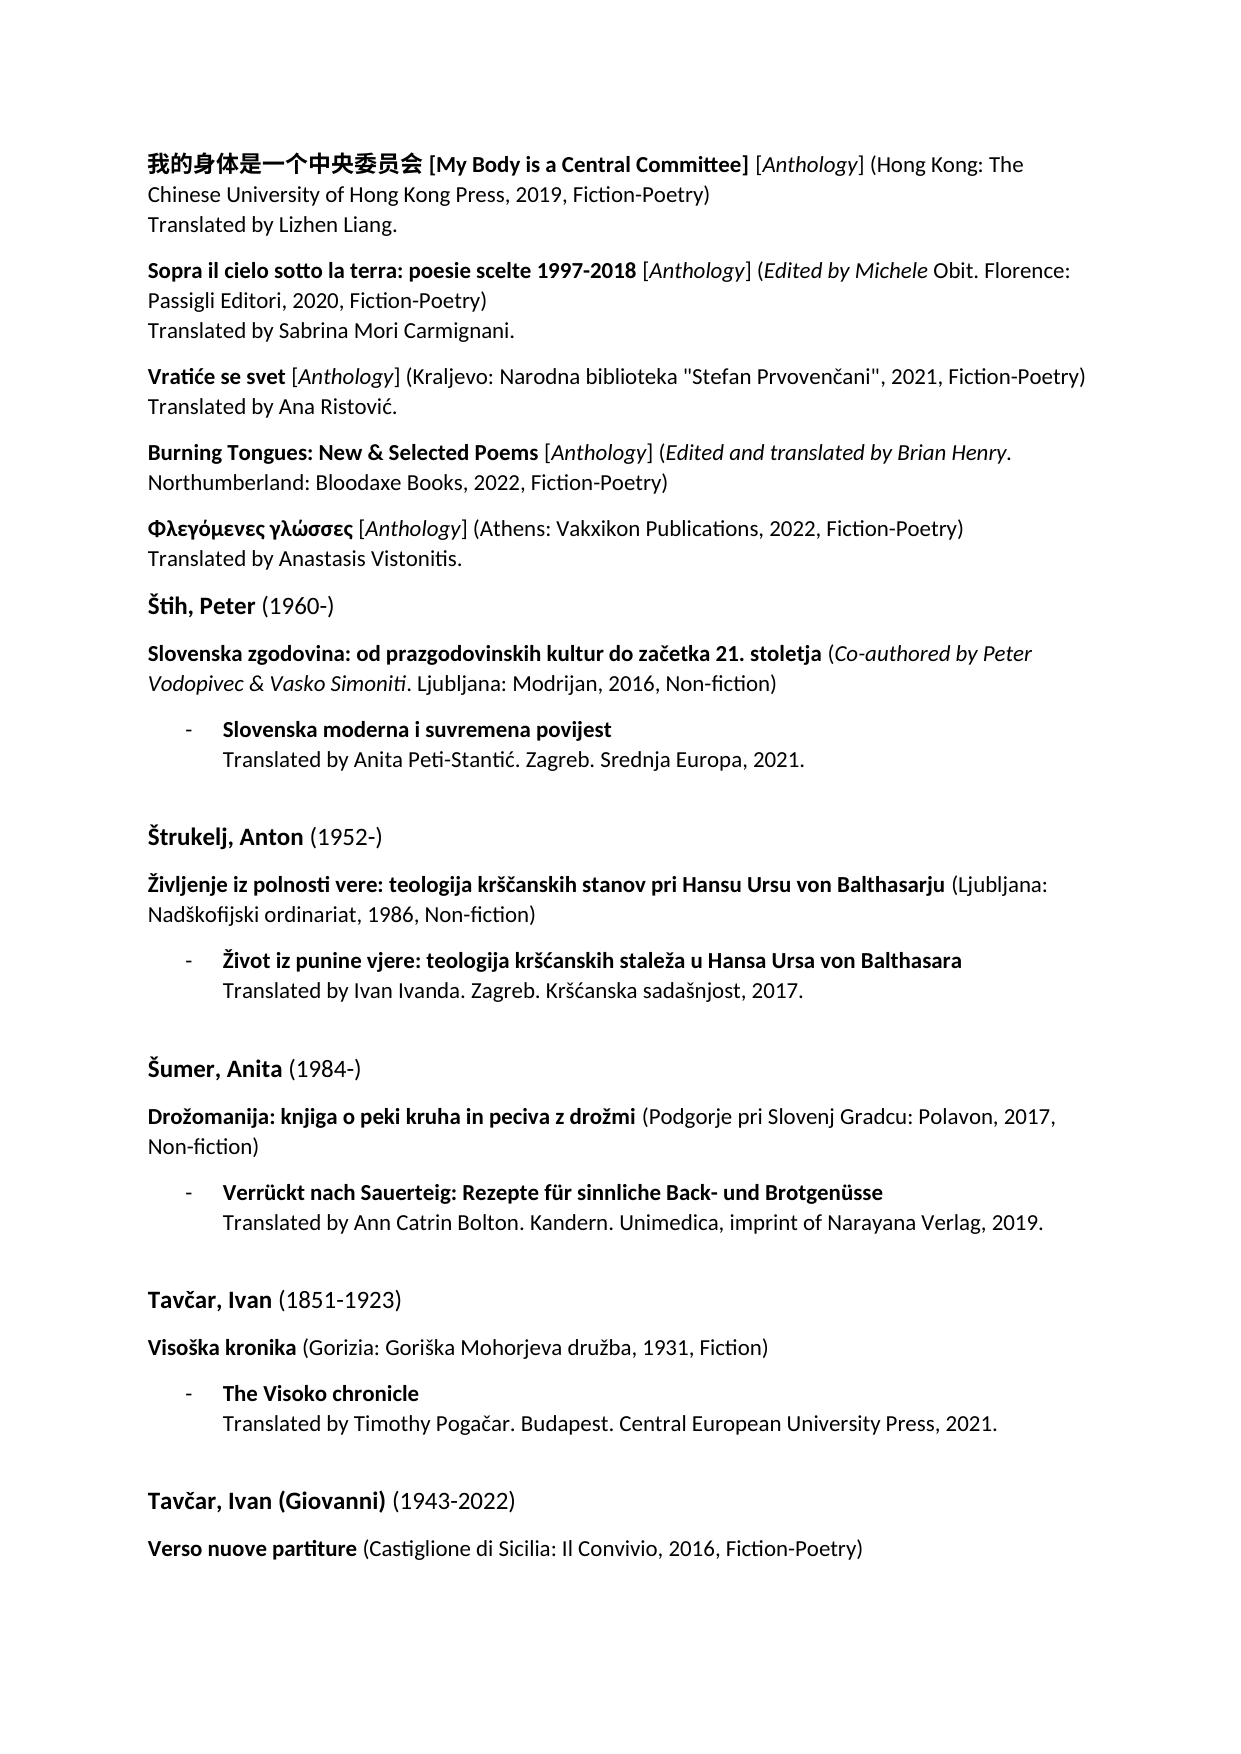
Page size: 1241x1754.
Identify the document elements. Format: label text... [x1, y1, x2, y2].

text Tavčar, Ivan (1851-1923) [148, 1254, 1093, 1314]
text Sopra il cielo sotto la terra: poesie scelte 1997-2018 [Anthology] (Edited by Michele Obit. Florence: Passigli Editori, 2020, Fiction-Poetry) Translated by Sabrina Mori Carmignani. [148, 257, 1093, 344]
list Verrückt nach Sauerteig: Rezepte für sinnliche Back- und Brotgenüsse Translated by Ann Catrin Bolton. Kandern. Unimedica, imprint of Narayana Verlag, 2019. [185, 1178, 1093, 1236]
text Tavčar, Ivan (Giovanni) (1943-2022) [148, 1485, 1093, 1516]
text Štih, Peter (1960-) [148, 590, 1093, 621]
text Vratiće se svet [Anthology] (Kraljevo: Narodna biblioteka "Stefan Prvovenčani", 2021, Fiction-Poetry) Translated by Ana Ristović. [148, 362, 1093, 420]
text Φλεγόμενες γλώσσες [Anthology] (Athens: Vakxikon Publications, 2022, Fiction-Poetry) Translated by Anastasis Vistonitis. [148, 514, 1093, 572]
text Visoška kronika (Gorizia: Goriška Mohorjeva družba, 1931, Fiction) [148, 1333, 1093, 1361]
list The Visoko chronicle Translated by Timothy Pogačar. Budapest. Central European University Press, 2021. [185, 1379, 1093, 1467]
text Življenje iz polnosti vere: teologija krščanskih stanov pri Hansu Ursu von Balthasarju (Ljubljana: Nadškofijski ordinariat, 1986, Non-fiction) [148, 870, 1093, 928]
text Drožomanija: knjiga o peki kruha in peciva z drožmi (Podgorje pri Slovenj Gradcu: Polavon, 2017, Non-fiction) [148, 1102, 1093, 1160]
list Slovenska moderna i suvremena povijest Translated by Anita Peti-Stantić. Zagreb. Srednja Europa, 2021. [185, 715, 1093, 773]
text 我的身体是一个中央委员会 [My Body is a Central Committee] [Anthology] (Hong Kong: The Chinese University of Hong Kong Press, 2019, Fiction-Poetry) Translated by Lizhen Liang. [148, 148, 1093, 238]
text Šumer, Anita (1984-) [148, 1023, 1093, 1084]
text Verso nuove partiture (Castiglione di Sicilia: Il Convivio, 2016, Fiction-Poetry) [148, 1534, 1093, 1562]
text Slovenska zgodovina: od prazgodovinskih kultur do začetka 21. stoletja (Co-authored by Peter Vodopivec & Vasko Simoniti. Ljubljana: Modrijan, 2016, Non-fiction) [148, 639, 1093, 697]
list Život iz punine vjere: teologija kršćanskih staleža u Hansa Ursa von Balthasara Translated by Ivan Ivanda. Zagreb. Kršćanska sadašnjost, 2017. [185, 946, 1093, 1004]
text Štrukelj, Anton (1952-) [148, 791, 1093, 852]
text Burning Tongues: New & Selected Poems [Anthology] (Edited and translated by Brian Henry. Northumberland: Bloodaxe Books, 2022, Fiction-Poetry) [148, 438, 1093, 496]
